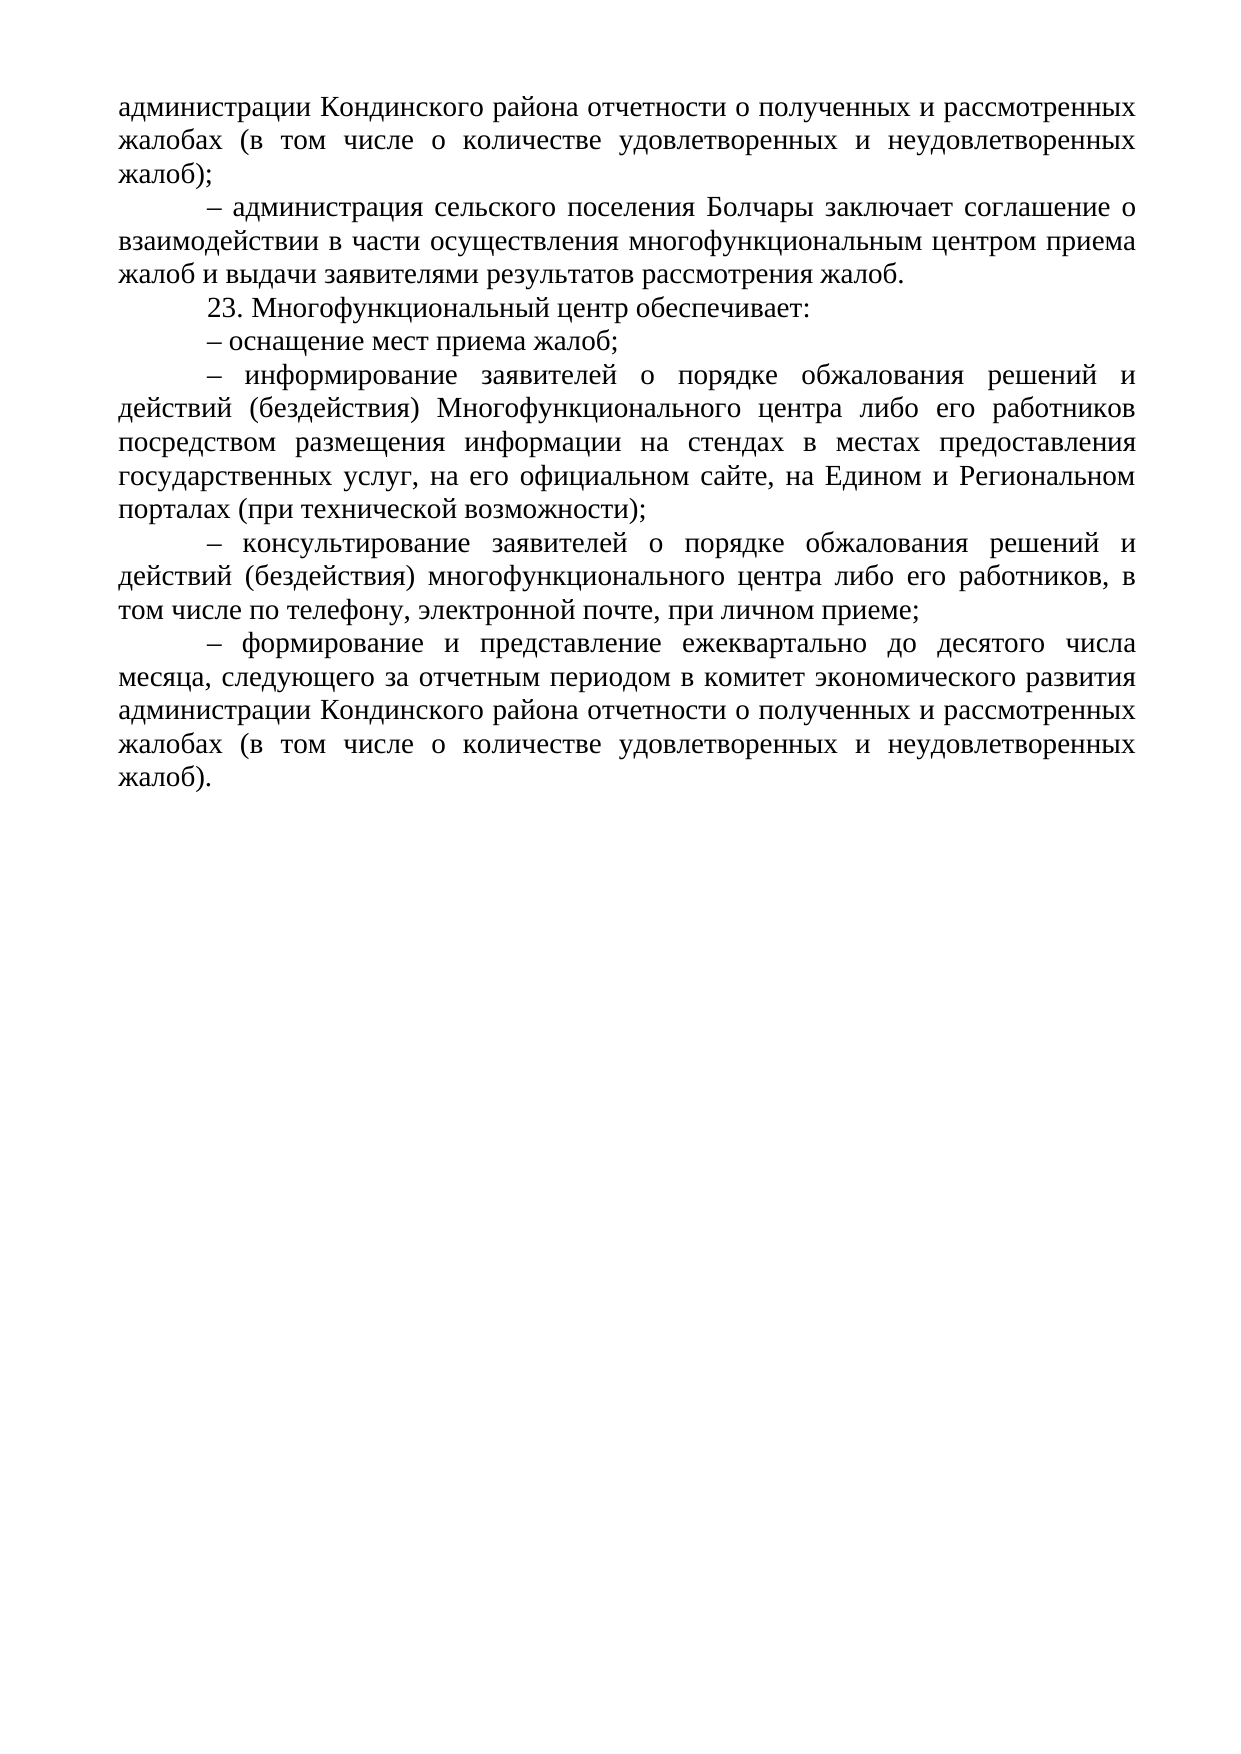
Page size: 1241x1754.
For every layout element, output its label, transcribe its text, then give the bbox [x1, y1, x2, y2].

text 23. Многофункциональный центр обеспечивает: [118, 290, 1137, 323]
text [118, 89, 1137, 189]
text – консультирование заявителей о порядке обжалования решений и действий (бездействия) многофункционального центра либо его работников, в том числе по телефону, электронной почте, при личном приеме; [118, 525, 1137, 625]
text – оснащение мест приема жалоб; [118, 323, 1137, 357]
text – администрация сельского поселения Болчары заключает соглашение о взаимодействии в части осуществления многофункциональным центром приема жалоб и выдачи заявителями результатов рассмотрения жалоб. [118, 189, 1137, 290]
text – информирование заявителей о порядке обжалования решений и действий (бездействия) Многофункционального центра либо его работников посредством размещения информации на стендах в местах предоставления государственных услуг, на его официальном сайте, на Едином и Региональном порталах (при технической возможности); [118, 357, 1137, 525]
text – формирование и представление ежеквартально до десятого числа месяца, следующего за отчетным периодом в комитет экономического развития администрации Кондинского района отчетности о полученных и рассмотренных жалобах (в том числе о количестве удовлетворенных и неудовлетворенных жалоб). [118, 625, 1137, 793]
